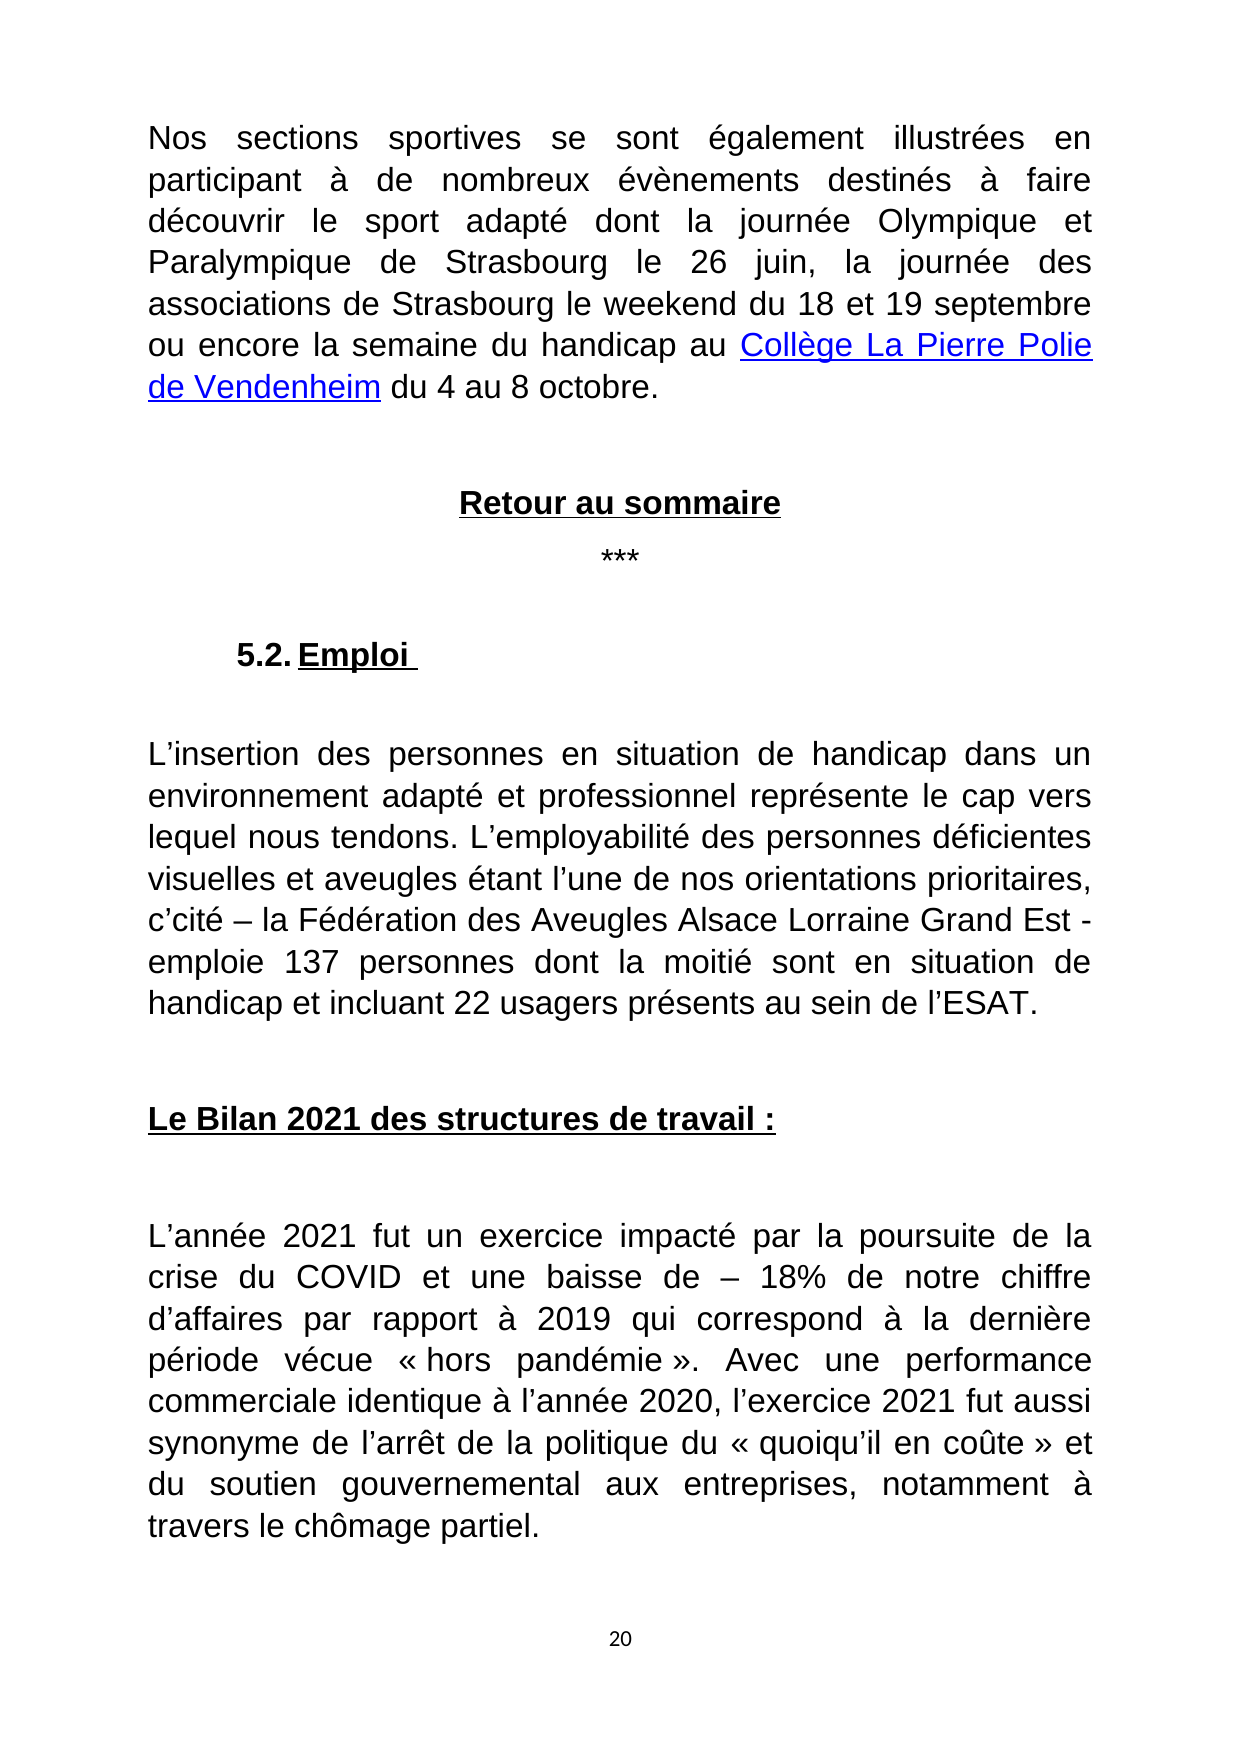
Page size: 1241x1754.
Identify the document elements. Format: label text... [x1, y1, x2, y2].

text L’année 2021 fut un exercice impacté par la poursuite de la crise du COVID et une baisse de – 18% de notre chiffre d’affaires par rapport à 2019 qui correspond à la dernière période vécue « hors pandémie ». Avec une performance commerciale identique à l’année 2020, l’exercice 2021 fut aussi synonyme de l’arrêt de la politique du « quoiqu’il en coûte » et du soutien gouvernemental aux entreprises, notamment à travers le chômage partiel. [148, 1216, 1092, 1544]
text Nos sections sportives se sont également illustrées en participant à de nombreux évènements destinés à faire découvrir le sport adapté dont la journée Olympique et Paralympique de Strasbourg le 26 juin, la journée des associations de Strasbourg le weekend du 18 et 19 septembre ou encore la semaine du handicap au Collège La Pierre Polie de Vendenheim du 4 au 8 octobre. [148, 118, 1092, 405]
text Le Bilan 2021 des structures de travail : [148, 1099, 1092, 1138]
text L’insertion des personnes en situation de handicap dans un environnement adapté et professionnel représente le cap vers lequel nous tendons. L’employabilité des personnes déficientes visuelles et aveugles étant l’une de nos orientations prioritaires, c’cité – la Fédération des Aveugles Alsace Lorraine Grand Est -emploie 137 personnes dont la moitié sont en situation de handicap et incluant 22 usagers présents au sein de l’ESAT. [148, 734, 1092, 1022]
text *** [148, 541, 1092, 580]
subtitle Emploi [236, 635, 1092, 673]
text Retour au sommaire [148, 483, 1092, 522]
